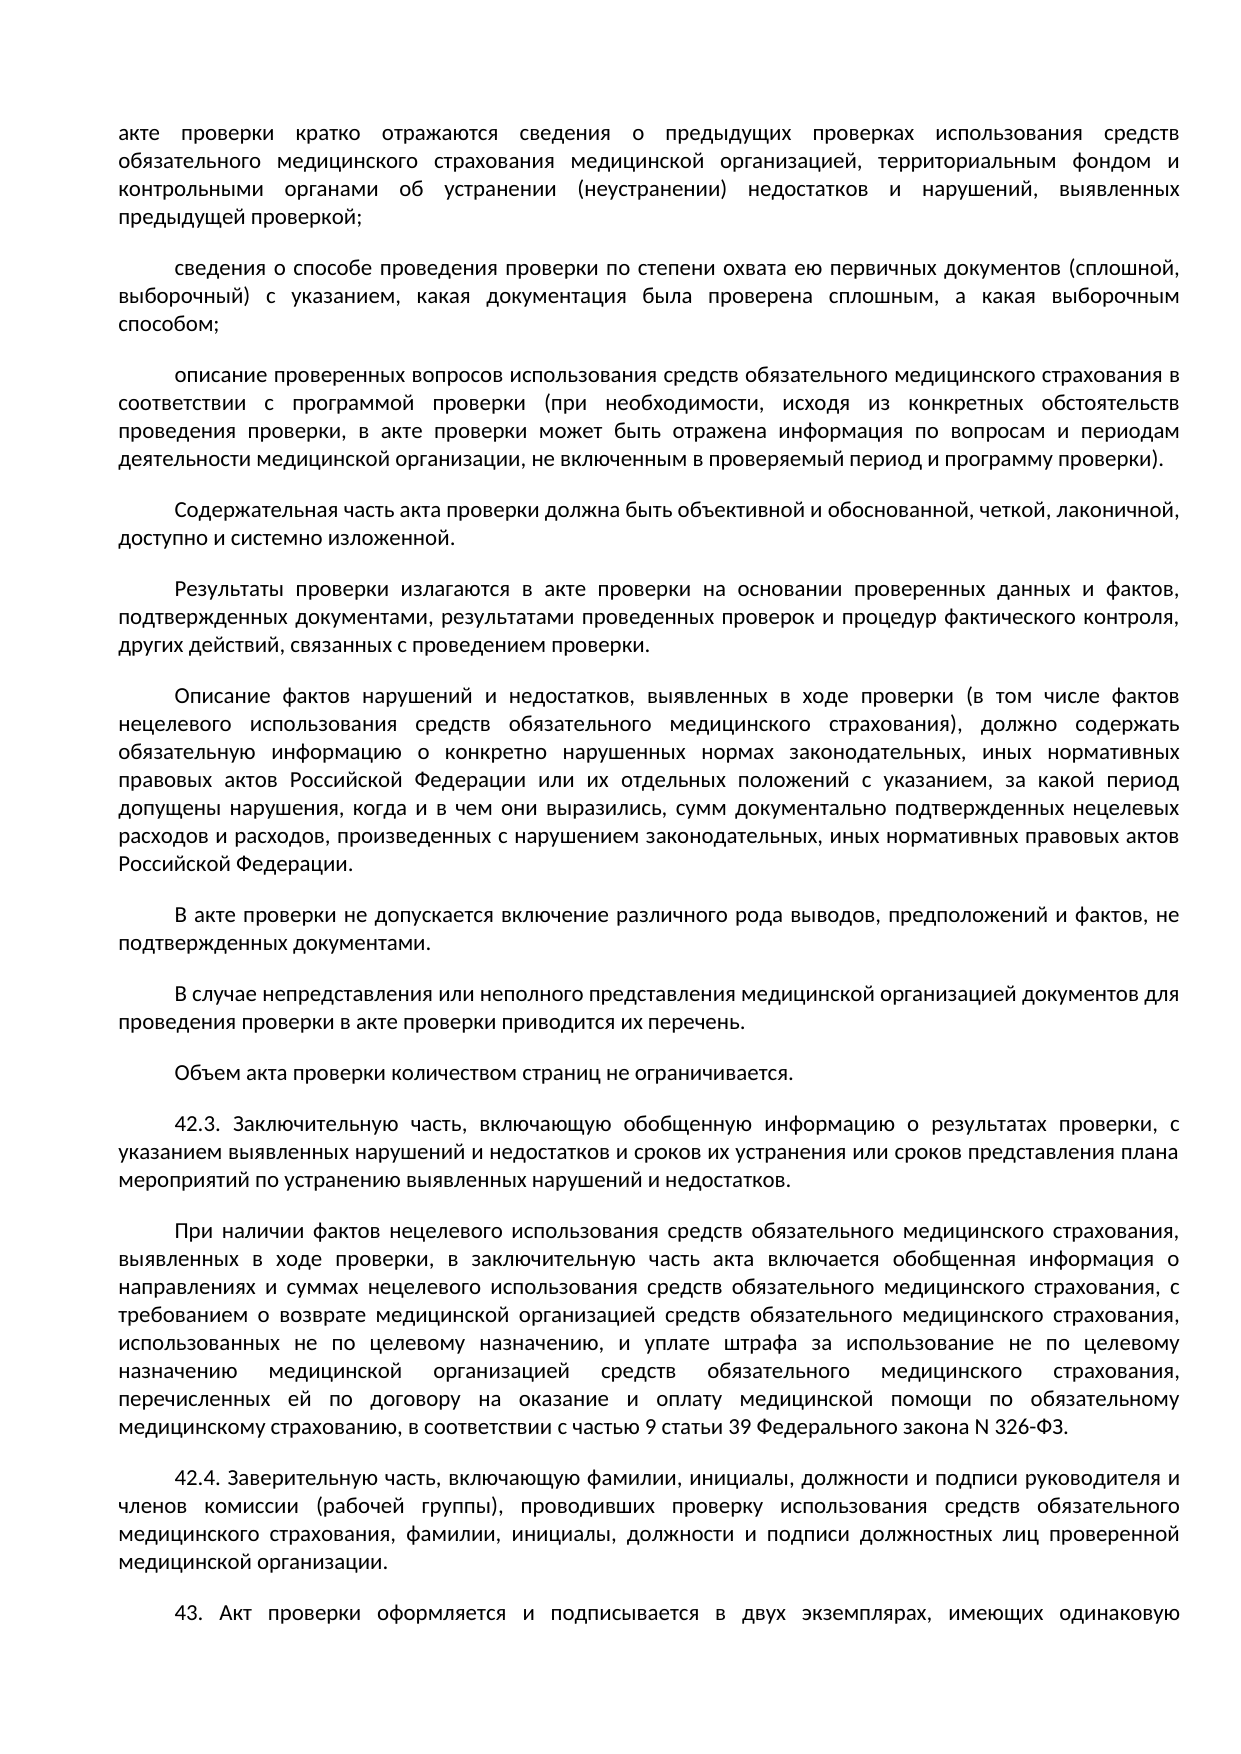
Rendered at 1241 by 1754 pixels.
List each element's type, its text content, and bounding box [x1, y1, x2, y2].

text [118, 1598, 1181, 1626]
text сведения о способе проведения проверки по степени охвата ею первичных документов (сплошной, выборочный) с указанием, какая документация была проверена сплошным, а какая выборочным способом; [118, 253, 1181, 337]
text При наличии фактов нецелевого использования средств обязательного медицинского страхования, выявленных в ходе проверки, в заключительную часть акта включается обобщенная информация о направлениях и суммах нецелевого использования средств обязательного медицинского страхования, с требованием о возврате медицинской организацией средств обязательного медицинского страхования, использованных не по целевому назначению, и уплате штрафа за использование не по целевому назначению медицинской организацией средств обязательного медицинского страхования, перечисленных ей по договору на оказание и оплату медицинской помощи по обязательному медицинскому страхованию, в соответствии с частью 9 статьи 39 Федерального закона N 326-ФЗ. [118, 1216, 1181, 1440]
text Результаты проверки излагаются в акте проверки на основании проверенных данных и фактов, подтвержденных документами, результатами проведенных проверок и процедур фактического контроля, других действий, связанных с проведением проверки. [118, 574, 1181, 658]
text Объем акта проверки количеством страниц не ограничивается. [118, 1058, 1181, 1086]
text Описание фактов нарушений и недостатков, выявленных в ходе проверки (в том числе фактов нецелевого использования средств обязательного медицинского страхования), должно содержать обязательную информацию о конкретно нарушенных нормах законодательных, иных нормативных правовых актов Российской Федерации или их отдельных положений с указанием, за какой период допущены нарушения, когда и в чем они выразились, сумм документально подтвержденных нецелевых расходов и расходов, произведенных с нарушением законодательных, иных нормативных правовых актов Российской Федерации. [118, 681, 1181, 877]
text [118, 118, 1181, 230]
text В случае непредставления или неполного представления медицинской организацией документов для проведения проверки в акте проверки приводится их перечень. [118, 979, 1181, 1035]
text описание проверенных вопросов использования средств обязательного медицинского страхования в соответствии с программой проверки (при необходимости, исходя из конкретных обстоятельств проведения проверки, в акте проверки может быть отражена информация по вопросам и периодам деятельности медицинской организации, не включенным в проверяемый период и программу проверки). [118, 360, 1181, 472]
text В акте проверки не допускается включение различного рода выводов, предположений и фактов, не подтвержденных документами. [118, 900, 1181, 956]
text Содержательная часть акта проверки должна быть объективной и обоснованной, четкой, лаконичной, доступно и системно изложенной. [118, 495, 1181, 551]
text 42.3. Заключительную часть, включающую обобщенную информацию о результатах проверки, с указанием выявленных нарушений и недостатков и сроков их устранения или сроков представления плана мероприятий по устранению выявленных нарушений и недостатков. [118, 1109, 1181, 1193]
text 42.4. Заверительную часть, включающую фамилии, инициалы, должности и подписи руководителя и членов комиссии (рабочей группы), проводивших проверку использования средств обязательного медицинского страхования, фамилии, инициалы, должности и подписи должностных лиц проверенной медицинской организации. [118, 1463, 1181, 1575]
